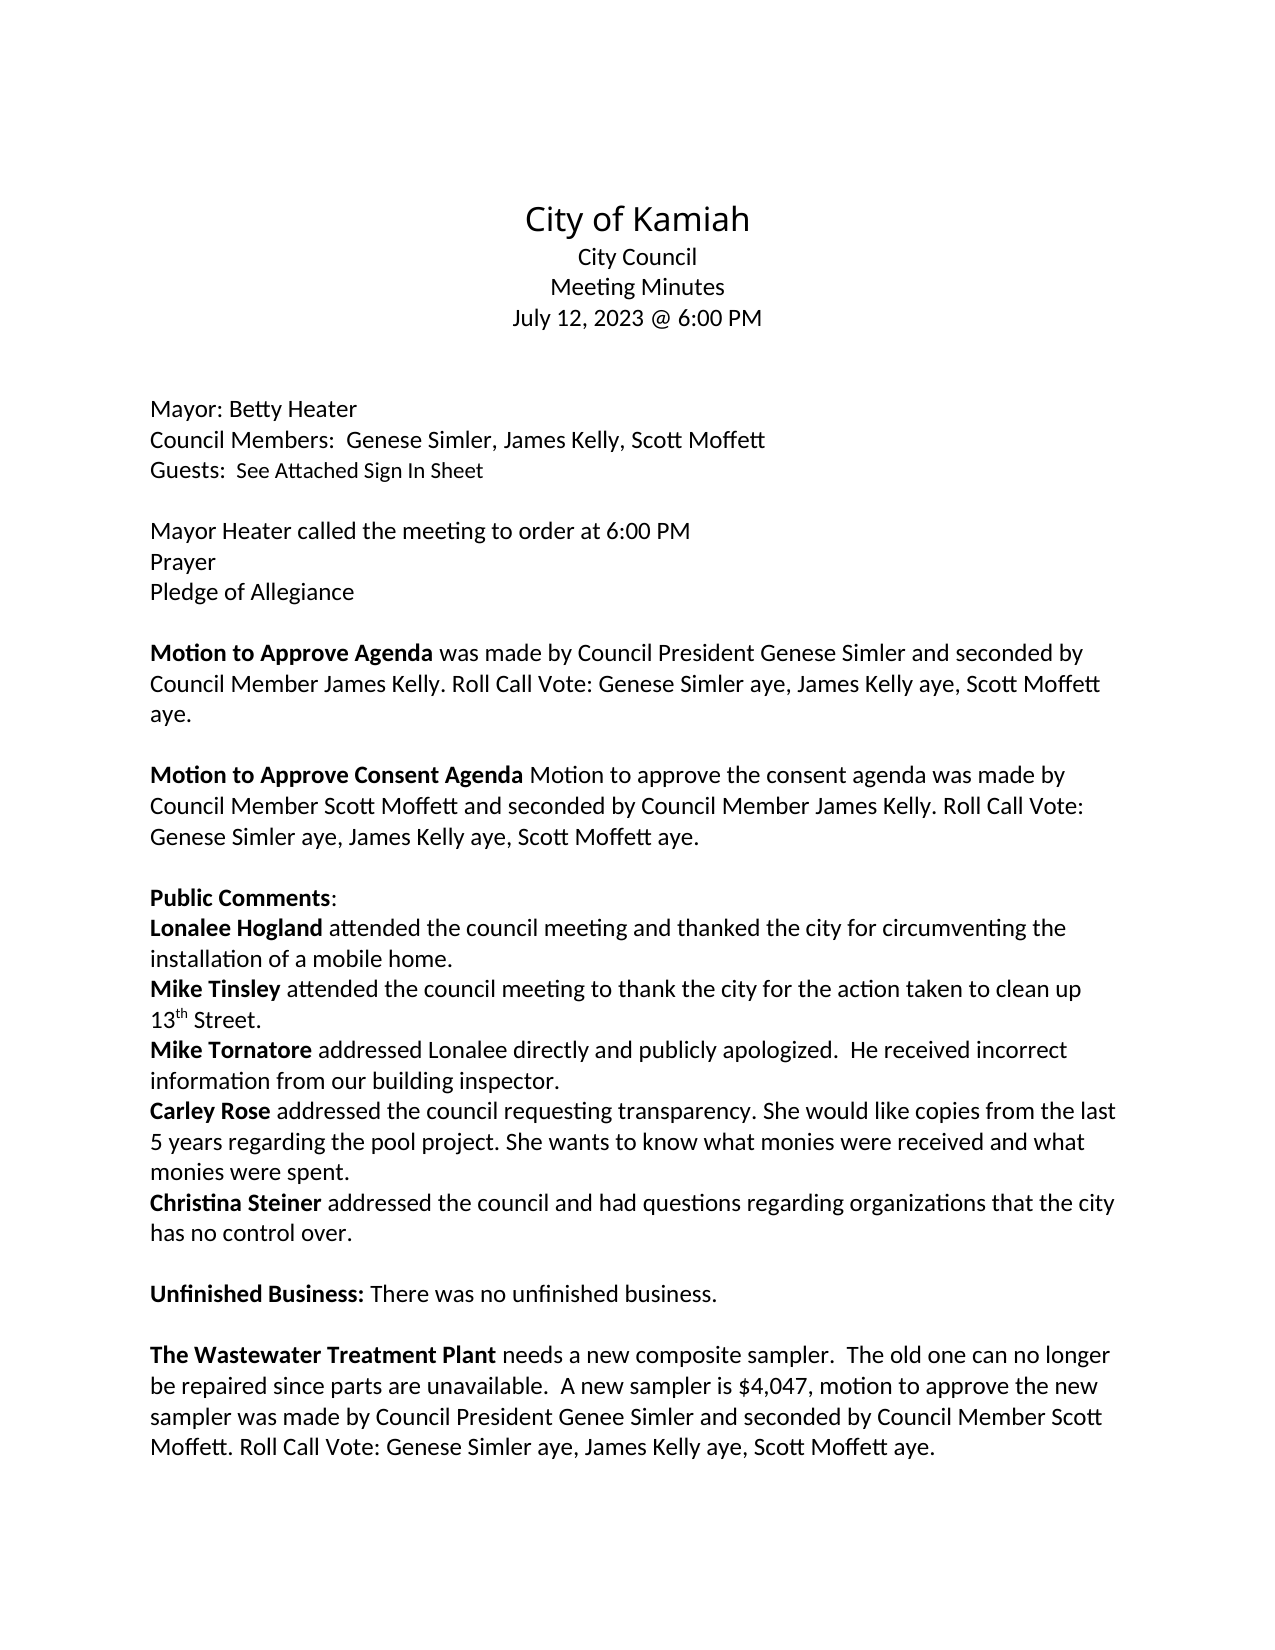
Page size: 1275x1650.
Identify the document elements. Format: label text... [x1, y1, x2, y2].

text Guests: See Attached Sign In Sheet [150, 454, 1125, 485]
text City Council [150, 241, 1125, 271]
text Prayer [150, 546, 1125, 577]
text Mike Tornatore addressed Lonalee directly and publicly apologized. He received incorrect information from our building inspector. [150, 1034, 1125, 1095]
text City of Kamiah [150, 195, 1125, 241]
text Lonalee Hogland attended the council meeting and thanked the city for circumventing the installation of a mobile home. [150, 912, 1125, 973]
text Unfinished Business: There was no unfinished business. [150, 1278, 1125, 1309]
text Christina Steiner addressed the council and had questions regarding organizations that the city has no control over. [150, 1187, 1125, 1248]
text July 12, 2023 @ 6:00 PM [150, 302, 1125, 332]
text Mayor Heater called the meeting to order at 6:00 PM [150, 516, 1125, 546]
text Motion to Approve Consent Agenda Motion to approve the consent agenda was made by Council Member Scott Moffett and seconded by Council Member James Kelly. Roll Call Vote: Genese Simler aye, James Kelly aye, Scott Moffett aye. [150, 760, 1125, 851]
text Council Members: Genese Simler, James Kelly, Scott Moffett [150, 424, 1125, 454]
text Carley Rose addressed the council requesting transparency. She would like copies from the last 5 years regarding the pool project. She wants to know what monies were received and what monies were spent. [150, 1095, 1125, 1187]
text Public Comments: [150, 882, 1125, 912]
text The Wastewater Treatment Plant needs a new composite sampler. The old one can no longer be repaired since parts are unavailable. A new sampler is $4,047, motion to approve the new sampler was made by Council President Genee Simler and seconded by Council Member Scott Moffett. Roll Call Vote: Genese Simler aye, James Kelly aye, Scott Moffett aye. [150, 1339, 1125, 1462]
text Meeting Minutes [150, 271, 1125, 302]
text Mayor: Betty Heater [150, 393, 1125, 424]
text Mike Tinsley attended the council meeting to thank the city for the action taken to clean up 13th Street. [150, 973, 1125, 1034]
text Pledge of Allegiance [150, 577, 1125, 607]
text Motion to Approve Agenda was made by Council President Genese Simler and seconded by Council Member James Kelly. Roll Call Vote: Genese Simler aye, James Kelly aye, Scott Moffett aye. [150, 638, 1125, 729]
